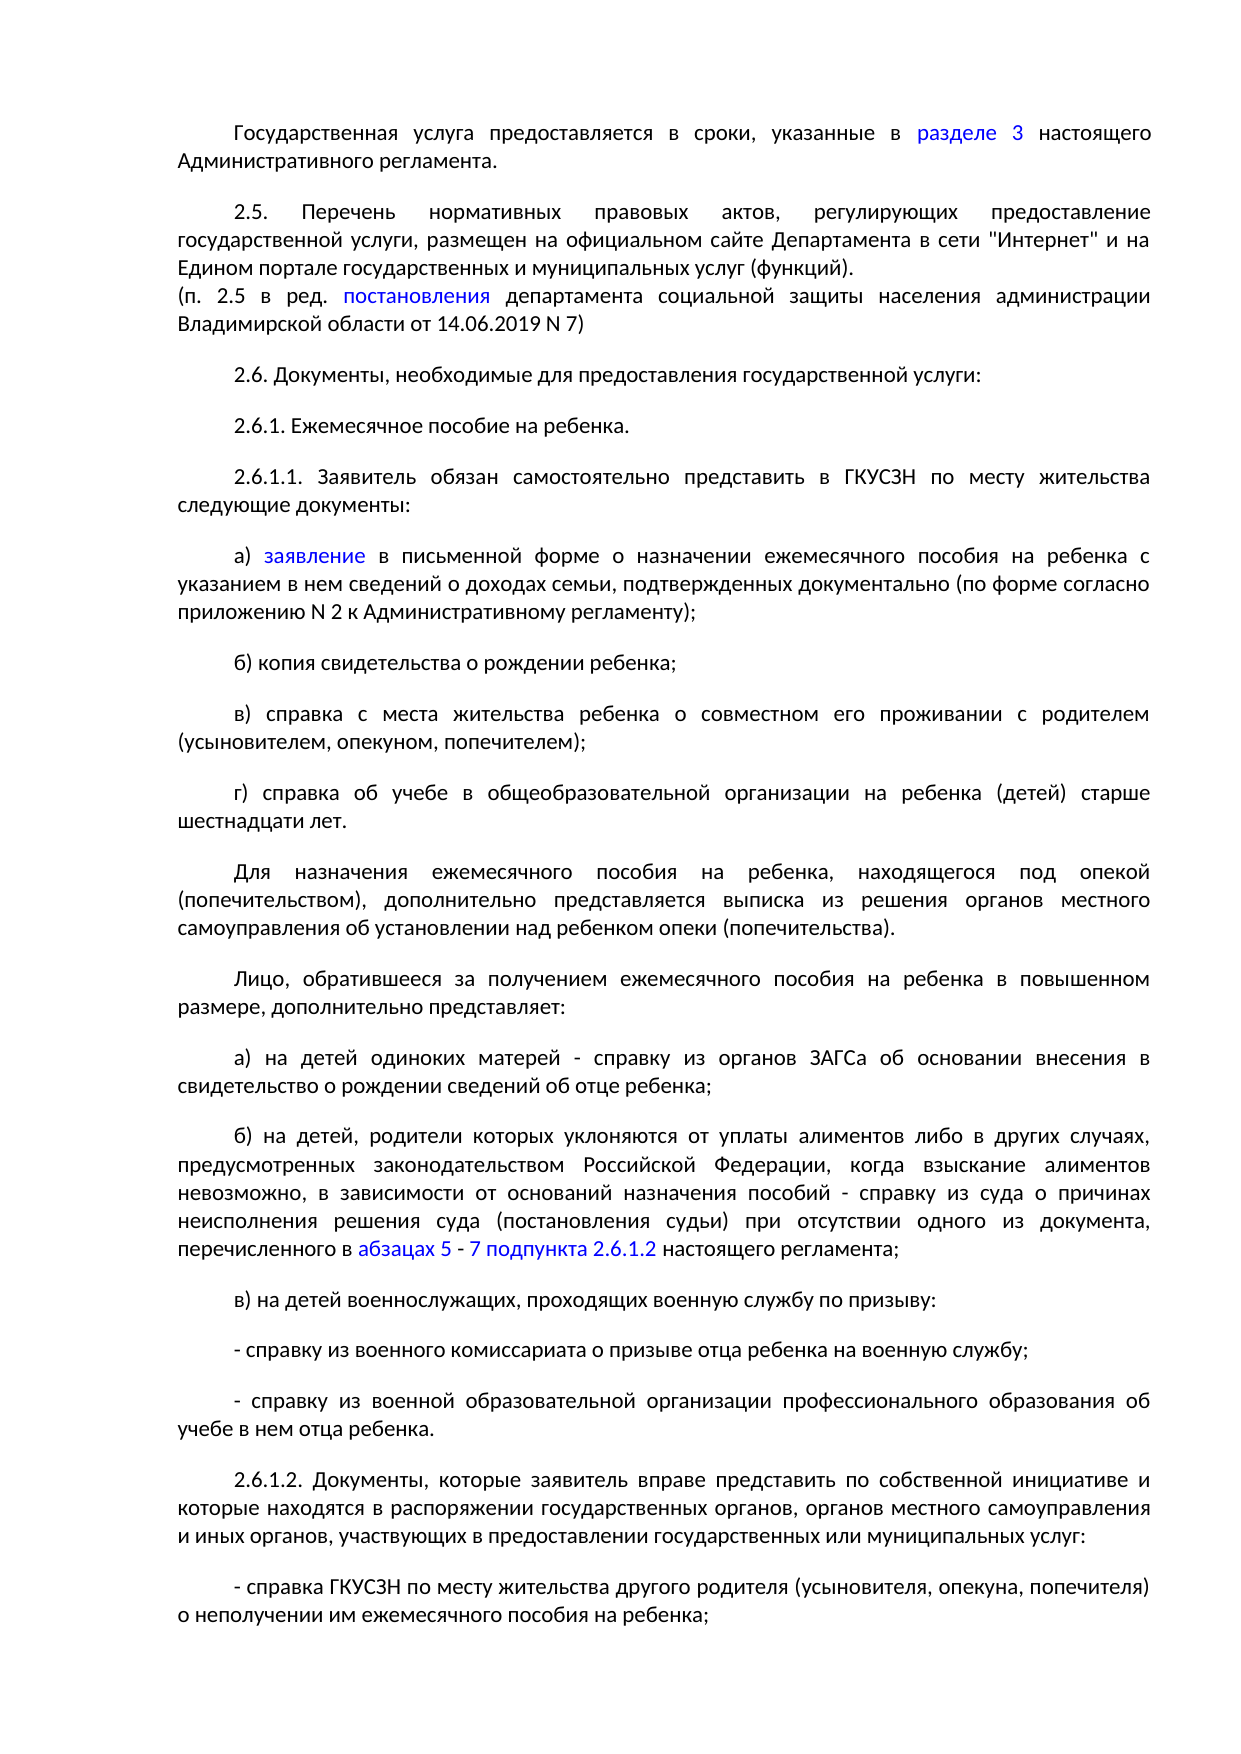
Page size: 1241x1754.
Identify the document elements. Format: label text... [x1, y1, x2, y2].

text - справку из военного комиссариата о призыве отца ребенка на военную службу; [177, 1336, 1152, 1364]
text 2.6.1. Ежемесячное пособие на ребенка. [177, 411, 1152, 439]
text 2.6.1.1. Заявитель обязан самостоятельно представить в ГКУСЗН по месту жительства следующие документы: [177, 462, 1152, 518]
text - справка ГКУСЗН по месту жительства другого родителя (усыновителя, опекуна, попечителя) о неполучении им ежемесячного пособия на ребенка; [177, 1572, 1152, 1628]
text 2.6.1.2. Документы, которые заявитель вправе представить по собственной инициативе и которые находятся в распоряжении государственных органов, органов местного самоуправления и иных органов, участвующих в предоставлении государственных или муниципальных услуг: [177, 1466, 1152, 1549]
text (п. 2.5 в ред. постановления департамента социальной защиты населения администрации Владимирской области от 14.06.2019 N 7) [177, 281, 1152, 337]
text а) на детей одиноких матерей - справку из органов ЗАГСа об основании внесения в свидетельство о рождении сведений об отце ребенка; [177, 1043, 1152, 1099]
text 2.5. Перечень нормативных правовых актов, регулирующих предоставление государственной услуги, размещен на официальном сайте Департамента в сети "Интернет" и на Едином портале государственных и муниципальных услуг (функций). [177, 197, 1152, 281]
text б) копия свидетельства о рождении ребенка; [177, 648, 1152, 676]
text 2.6. Документы, необходимые для предоставления государственной услуги: [177, 360, 1152, 388]
text Для назначения ежемесячного пособия на ребенка, находящегося под опекой (попечительством), дополнительно представляется выписка из решения органов местного самоуправления об установлении над ребенком опеки (попечительства). [177, 857, 1152, 941]
text Лицо, обратившееся за получением ежемесячного пособия на ребенка в повышенном размере, дополнительно представляет: [177, 964, 1152, 1020]
text Государственная услуга предоставляется в сроки, указанные в разделе 3 настоящего Административного регламента. [177, 118, 1152, 174]
text - справку из военной образовательной организации профессионального образования об учебе в нем отца ребенка. [177, 1387, 1152, 1443]
text а) заявление в письменной форме о назначении ежемесячного пособия на ребенка с указанием в нем сведений о доходах семьи, подтвержденных документально (по форме согласно приложению N 2 к Административному регламенту); [177, 541, 1152, 625]
text в) на детей военнослужащих, проходящих военную службу по призыву: [177, 1285, 1152, 1313]
text в) справка с места жительства ребенка о совместном его проживании с родителем (усыновителем, опекуном, попечителем); [177, 699, 1152, 755]
text б) на детей, родители которых уклоняются от уплаты алиментов либо в других случаях, предусмотренных законодательством Российской Федерации, когда взыскание алиментов невозможно, в зависимости от оснований назначения пособий - справку из суда о причинах неисполнения решения суда (постановления судьи) при отсутствии одного из документа, перечисленного в абзацах 5 - 7 подпункта 2.6.1.2 настоящего регламента; [177, 1122, 1152, 1262]
text г) справка об учебе в общеобразовательной организации на ребенка (детей) старше шестнадцати лет. [177, 778, 1152, 834]
